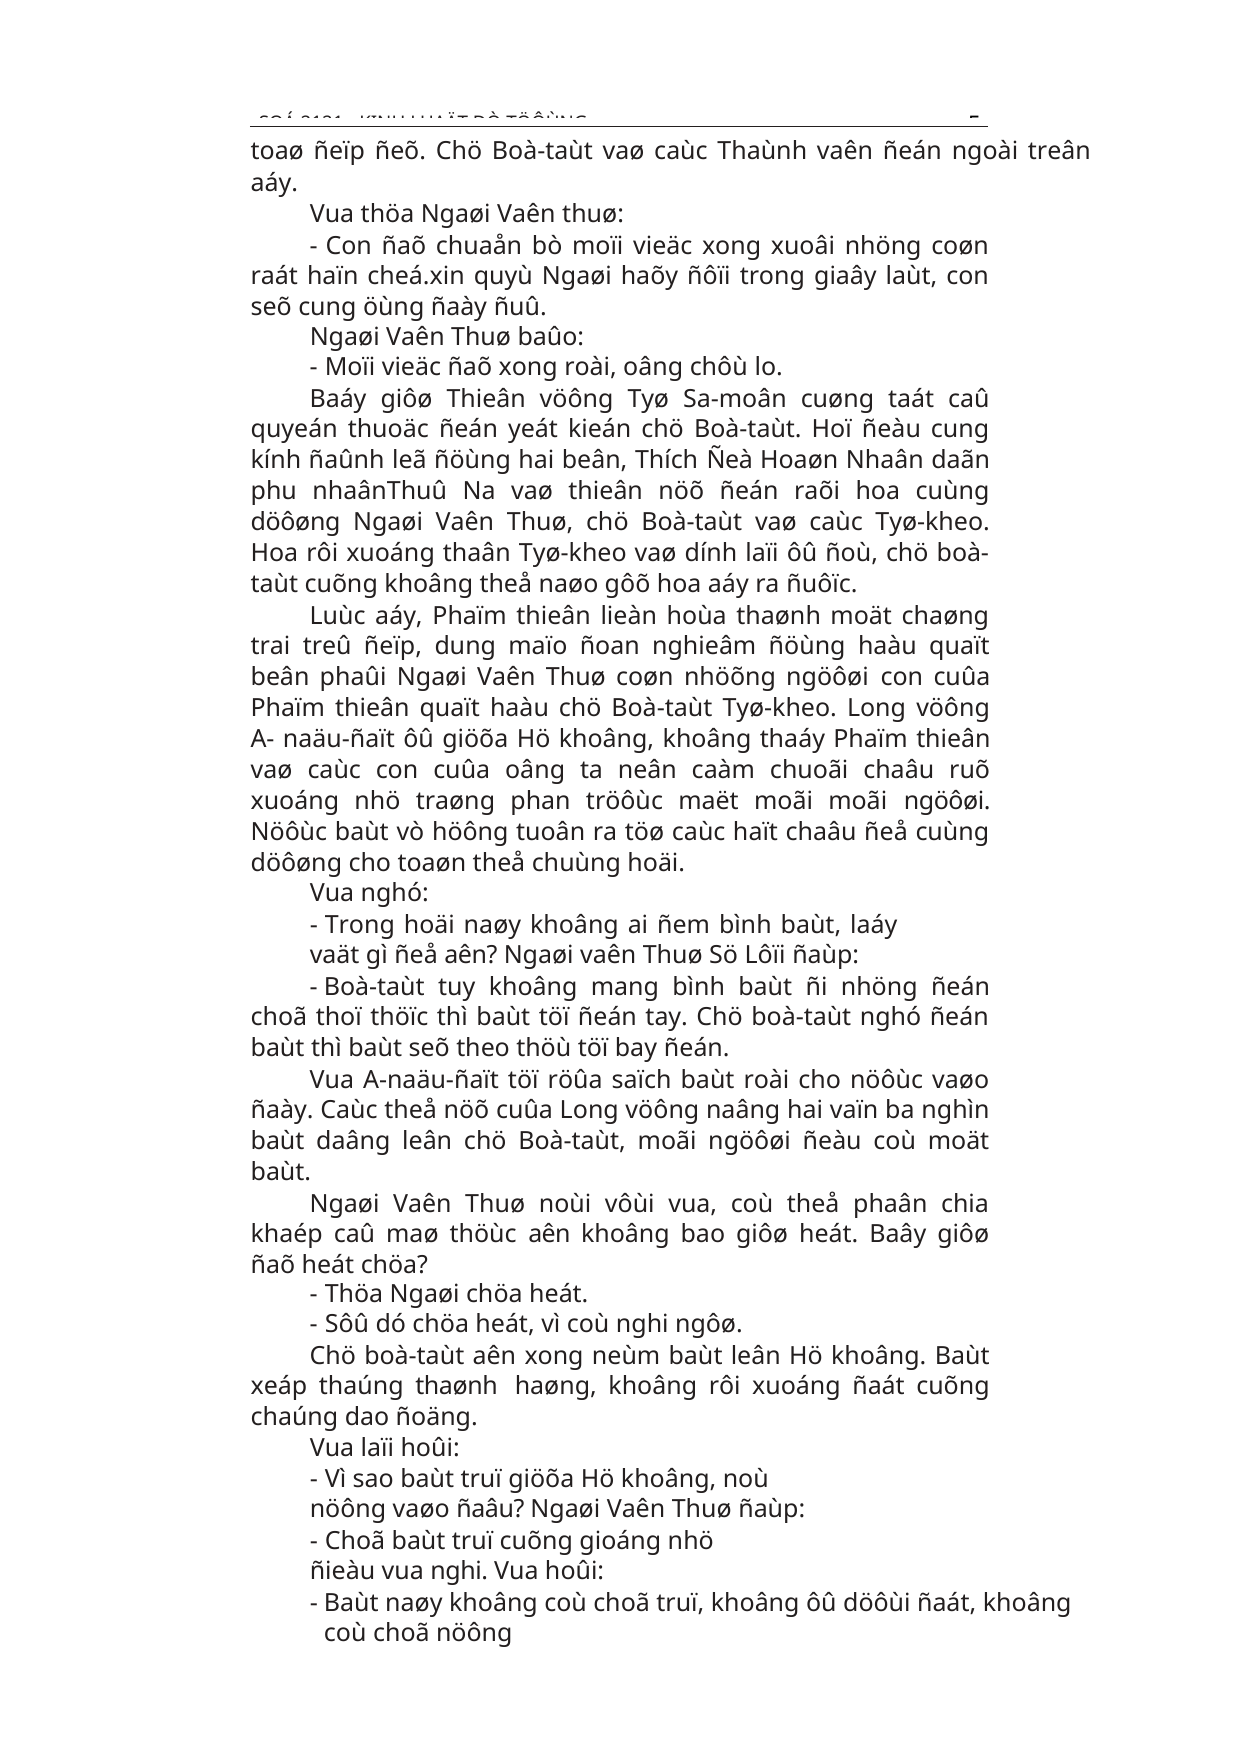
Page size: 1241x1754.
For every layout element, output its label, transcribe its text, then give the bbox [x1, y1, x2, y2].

list Sôû dó chöa heát, vì coù nghi ngôø. [309, 1308, 1092, 1339]
text Vua nghó: [309, 879, 1092, 908]
text Baáy giôø Thieân vöông Tyø Sa-moân cuøng taát caû quyeán thuoäc ñeán yeát kieán chö Boà-taùt. Hoï ñeàu cung kính ñaûnh leã ñöùng hai beân, Thích Ñeà Hoaøn Nhaân daãn phu nhaânThuû Na vaø thieân nöõ ñeán raõi hoa cuùng döôøng Ngaøi Vaên Thuø, chö Boà-taùt vaø caùc Tyø-kheo. Hoa rôi xuoáng thaân Tyø-kheo vaø dính laïi ôû ñoù, chö boà-taùt cuõng khoâng theå naøo gôõ hoa aáy ra ñuôïc. [250, 383, 990, 600]
text toaø ñeïp ñeõ. Chö Boà-taùt vaø caùc Thaùnh vaên ñeán ngoài treân aáy. [250, 134, 1092, 197]
text Vua thöa Ngaøi Vaên thuø: [309, 197, 1092, 228]
text Ngaøi Vaên Thuø noùi vôùi vua, coù theå phaân chia khaép caû maø thöùc aên khoâng bao giôø heát. Baây giôø ñaõ heát chöa? [250, 1188, 990, 1281]
text Luùc aáy, Phaïm thieân lieàn hoùa thaønh moät chaøng trai treû ñeïp, dung maïo ñoan nghieâm ñöùng haàu quaït beân phaûi Ngaøi Vaên Thuø coøn nhöõng ngöôøi con cuûa Phaïm thieân quaït haàu chö Boà-taùt Tyø-kheo. Long vöông A- naäu-ñaït ôû giöõa Hö khoâng, khoâng thaáy Phaïm thieân vaø caùc con cuûa oâng ta neân caàm chuoãi chaâu ruõ xuoáng nhö traøng phan tröôùc maët moãi moãi ngöôøi. Nöôùc baùt vò höông tuoân ra töø caùc haït chaâu ñeå cuùng döôøng cho toaøn theå chuùng hoäi. [250, 600, 990, 879]
list Vì sao baùt truï giöõa Hö khoâng, noù nöông vaøo ñaâu? Ngaøi Vaên Thuø ñaùp: [309, 1463, 837, 1525]
text Vua laïi hoûi: [309, 1433, 1092, 1462]
text Chö boà-taùt aên xong neùm baùt leân Hö khoâng. Baùt xeáp thaúng thaønh haøng, khoâng rôi xuoáng ñaát cuõng chaúng dao ñoäng. [250, 1340, 990, 1433]
list Trong hoäi naøy khoâng ai ñem bình baùt, laáy vaät gì ñeå aên? Ngaøi vaên Thuø Sö Lôïi ñaùp: [309, 908, 898, 971]
text Vua A-naäu-ñaït töï röûa saïch baùt roài cho nöôùc vaøo ñaày. Caùc theå nöõ cuûa Long vöông naâng hai vaïn ba nghìn baùt daâng leân chö Boà-taùt, moãi ngöôøi ñeàu coù moät baùt. [250, 1063, 990, 1188]
list Choã baùt truï cuõng gioáng nhö ñieàu vua nghi. Vua hoûi: [309, 1525, 764, 1587]
list Con ñaõ chuaån bò moïi vieäc xong xuoâi nhöng coøn raát haïn cheá.xin quyù Ngaøi haõy ñôïi trong giaây laùt, con seõ cung öùng ñaày ñuû. [250, 230, 990, 323]
list Moïi vieäc ñaõ xong roài, oâng chôù lo. [309, 351, 1092, 381]
text Ngaøi Vaên Thuø baûo: [309, 323, 1092, 351]
list Thöa Ngaøi chöa heát. [309, 1281, 1092, 1308]
list Baùt naøy khoâng coù choã truï, khoâng ôû döôùi ñaát, khoâng coù choã nöông [309, 1587, 1092, 1648]
list Boà-taùt tuy khoâng mang bình baùt ñi nhöng ñeán choã thoï thöïc thì baùt töï ñeán tay. Chö boà-taùt nghó ñeán baùt thì baùt seõ theo thöù töï bay ñeán. [250, 971, 990, 1063]
